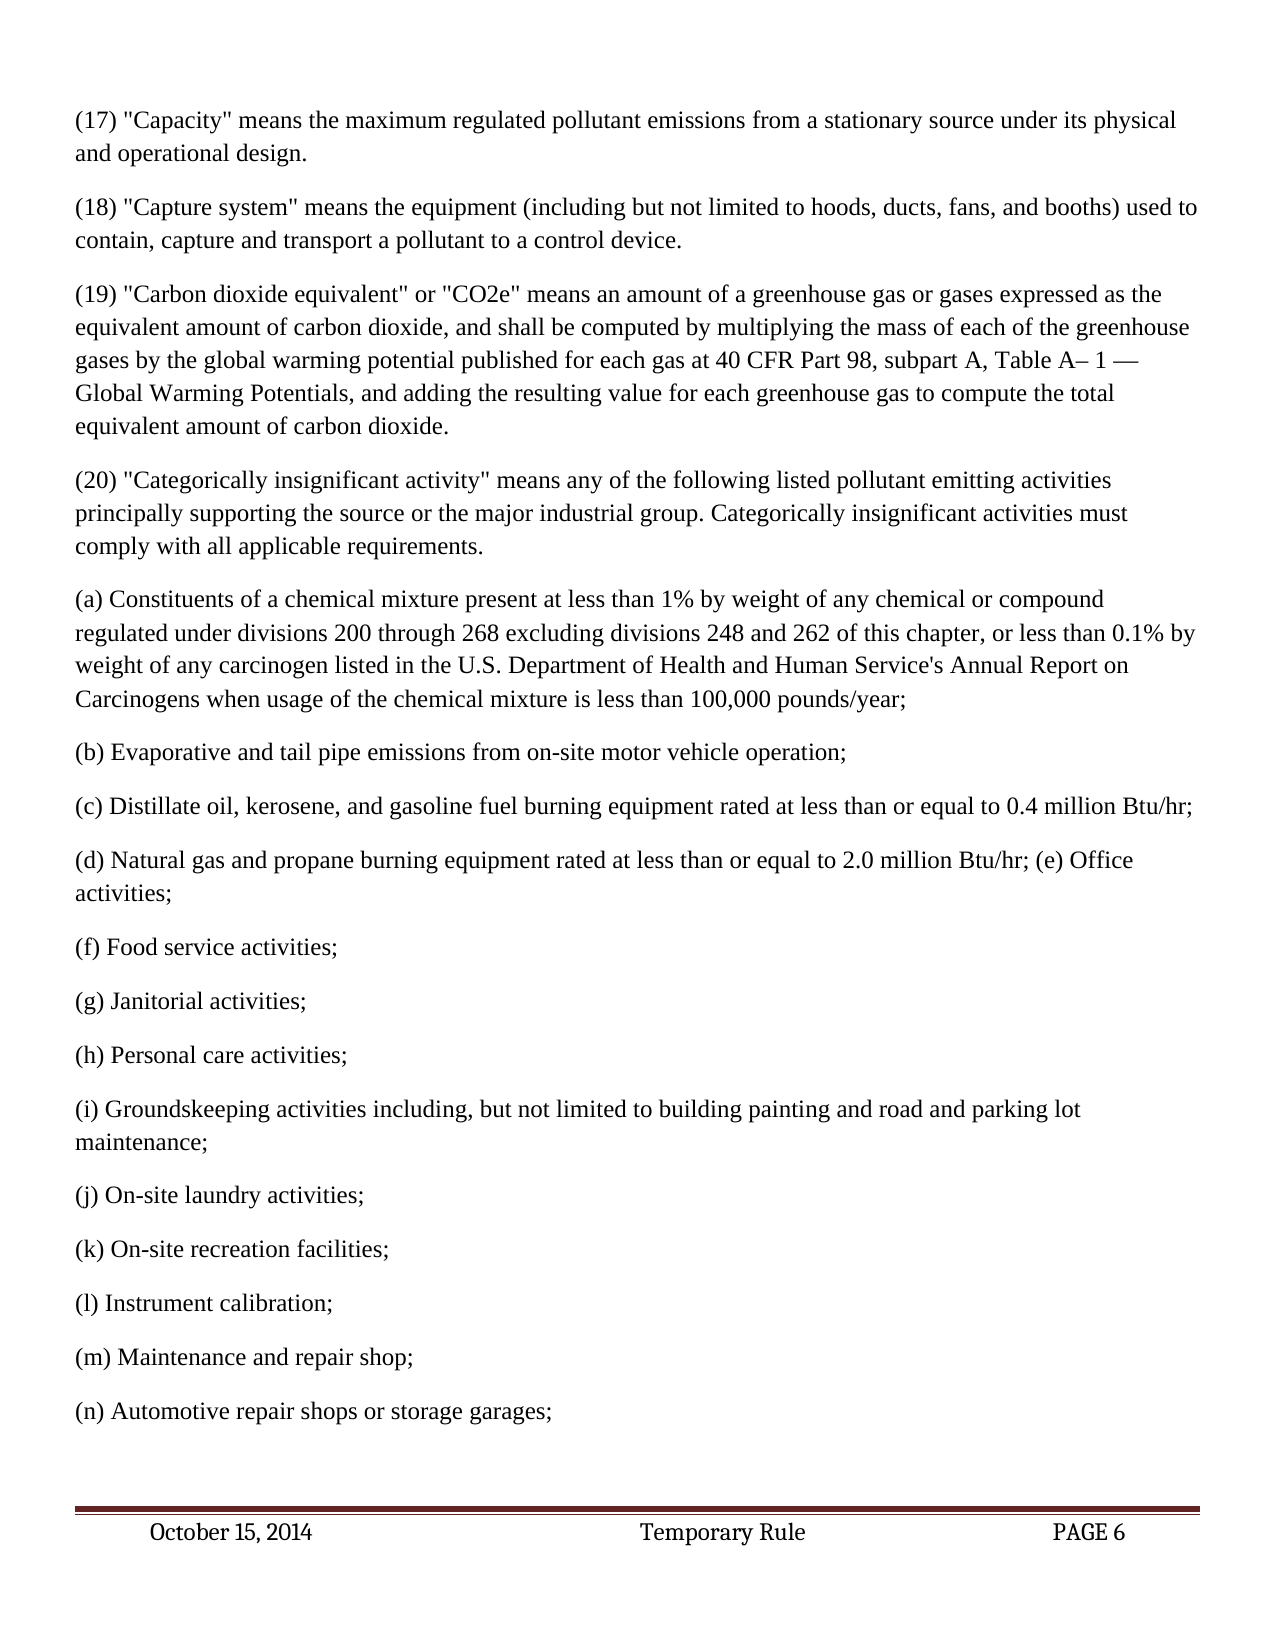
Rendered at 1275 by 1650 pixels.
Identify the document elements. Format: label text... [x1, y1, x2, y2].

text (20) "Categorically insignificant activity" means any of the following listed pollutant emitting activities principally supporting the source or the major industrial group. Categorically insignificant activities must comply with all applicable requirements. [75, 465, 1200, 559]
text (19) "Carbon dioxide equivalent" or "CO2e" means an amount of a greenhouse gas or gases expressed as the equivalent amount of carbon dioxide, and shall be computed by multiplying the mass of each of the greenhouse gases by the global warming potential published for each gas at 40 CFR Part 98, subpart A, Table A– 1 — Global Warming Potentials, and adding the resulting value for each greenhouse gas to compute the total equivalent amount of carbon dioxide. [75, 279, 1200, 439]
text (m) Maintenance and repair shop; [75, 1342, 1200, 1371]
text (n) Automotive repair shops or storage garages; [75, 1396, 1200, 1425]
text (k) On-site recreation facilities; [75, 1234, 1200, 1263]
text (18) "Capture system" means the equipment (including but not limited to hoods, ducts, fans, and booths) used to contain, capture and transport a pollutant to a control device. [75, 192, 1200, 254]
text (h) Personal care activities; [75, 1040, 1200, 1068]
text (l) Instrument calibration; [75, 1288, 1200, 1317]
text (j) On-site laundry activities; [75, 1181, 1200, 1209]
text (17) "Capacity" means the maximum regulated pollutant emissions from a stationary source under its physical and operational design. [75, 105, 1200, 167]
text (b) Evaporative and tail pipe emissions from on-site motor vehicle operation; [75, 737, 1200, 766]
text (c) Distillate oil, kerosene, and gasoline fuel burning equipment rated at less than or equal to 0.4 million Btu/hr; [75, 791, 1200, 820]
text (d) Natural gas and propane burning equipment rated at less than or equal to 2.0 million Btu/hr; (e) Office activities; [75, 845, 1200, 907]
text (a) Constituents of a chemical mixture present at less than 1% by weight of any chemical or compound regulated under divisions 200 through 268 excluding divisions 248 and 262 of this chapter, or less than 0.1% by weight of any carcinogen listed in the U.S. Department of Health and Human Service's Annual Report on Carcinogens when usage of the chemical mixture is less than 100,000 pounds/year; [75, 584, 1200, 712]
text (g) Janitorial activities; [75, 986, 1200, 1015]
text (i) Groundskeeping activities including, but not limited to building painting and road and parking lot maintenance; [75, 1094, 1200, 1155]
text (f) Food service activities; [75, 932, 1200, 961]
